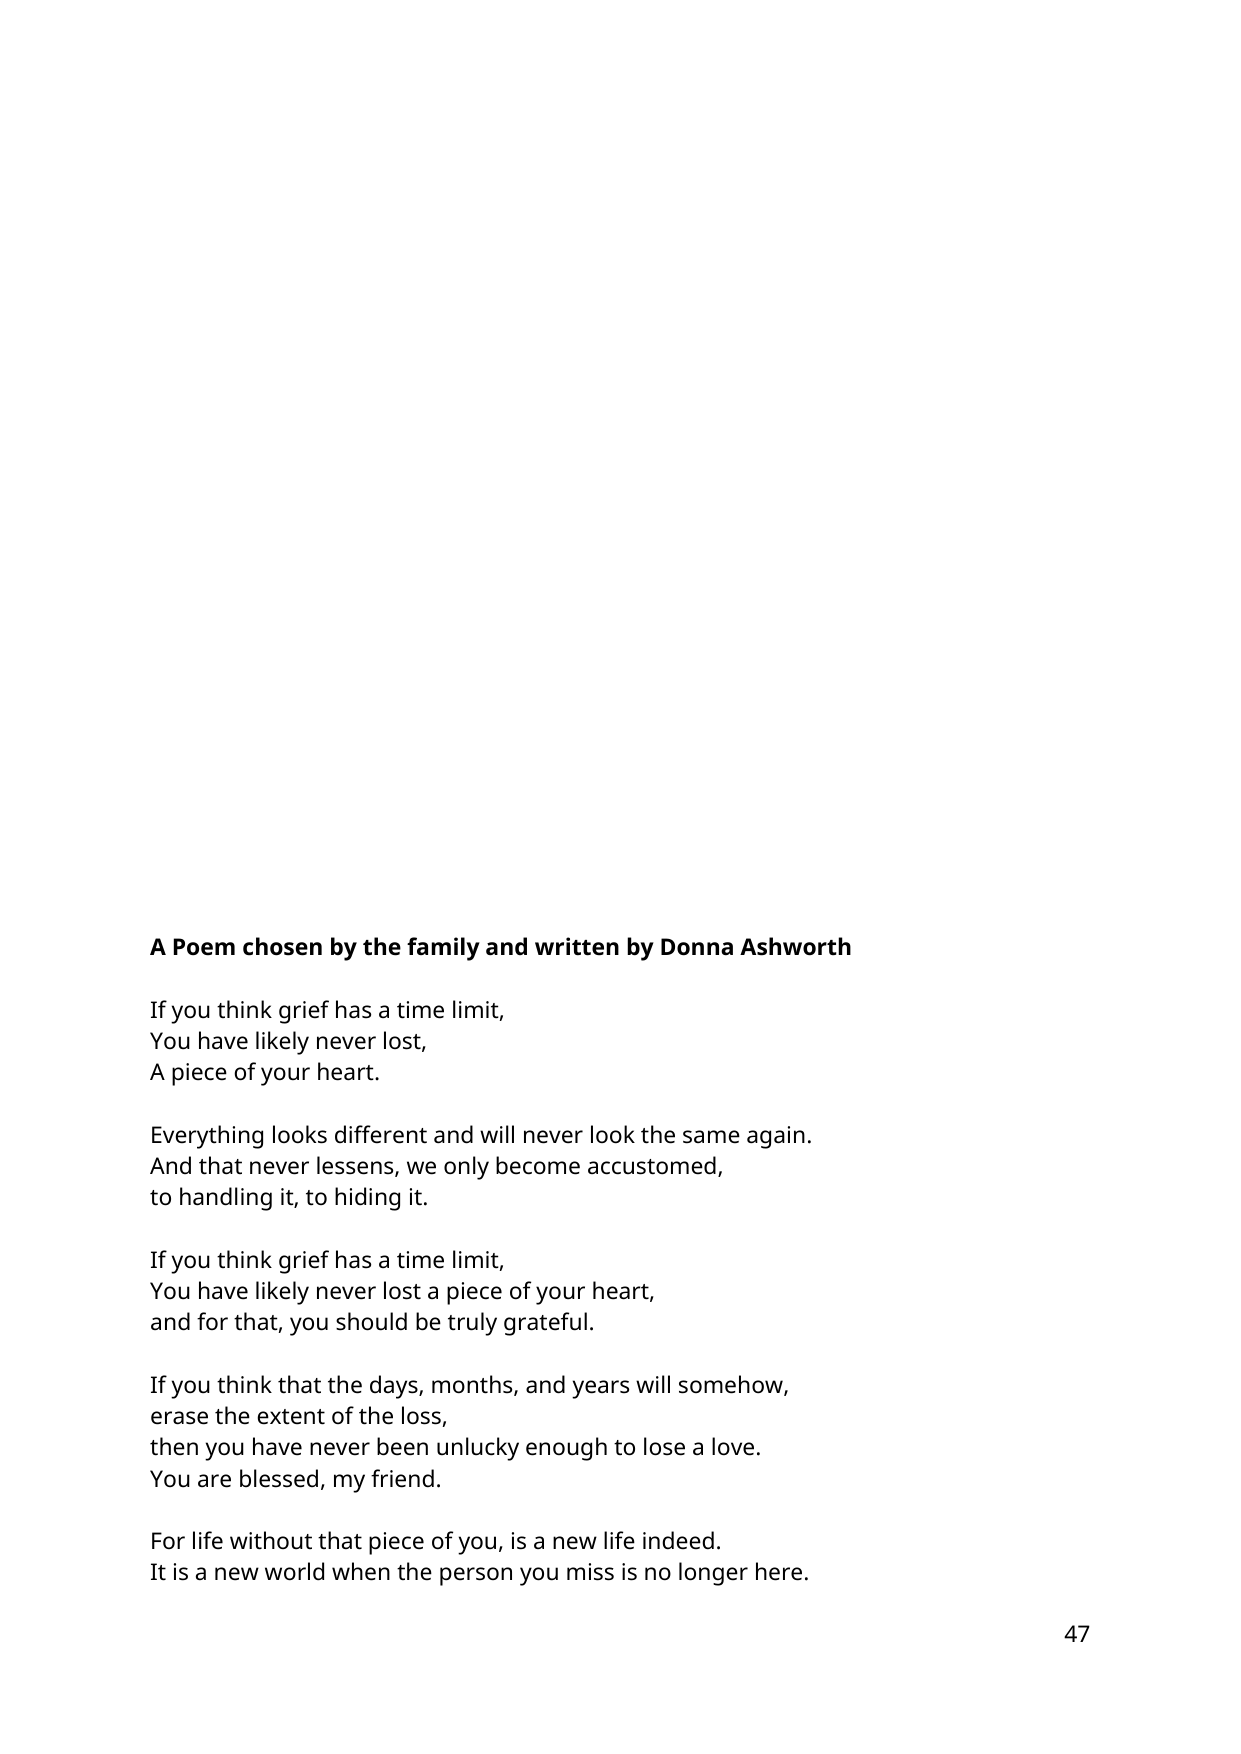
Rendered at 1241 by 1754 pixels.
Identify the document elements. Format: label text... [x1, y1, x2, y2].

text to handling it, to hiding it. [150, 1181, 1090, 1212]
text If you think grief has a time limit, [150, 1244, 1090, 1275]
text A Poem chosen by the family and written by Donna Ashworth [150, 931, 1090, 962]
text If you think grief has a time limit, [150, 994, 1090, 1025]
text If you think that the days, months, and years will somehow, [150, 1369, 1090, 1400]
text You have likely never lost, [150, 1025, 1090, 1056]
text And that never lessens, we only become accustomed, [150, 1150, 1090, 1181]
text Everything looks different and will never look the same again. [150, 1119, 1090, 1150]
text You are blessed, my friend. [150, 1462, 1090, 1494]
text then you have never been unlucky enough to lose a love. [150, 1431, 1090, 1462]
text You have likely never lost a piece of your heart, [150, 1275, 1090, 1306]
text erase the extent of the loss, [150, 1400, 1090, 1431]
text and for that, you should be truly grateful. [150, 1306, 1090, 1337]
text A piece of your heart. [150, 1056, 1090, 1087]
text For life without that piece of you, is a new life indeed. [150, 1525, 1090, 1556]
text It is a new world when the person you miss is no longer here. [150, 1556, 1090, 1587]
